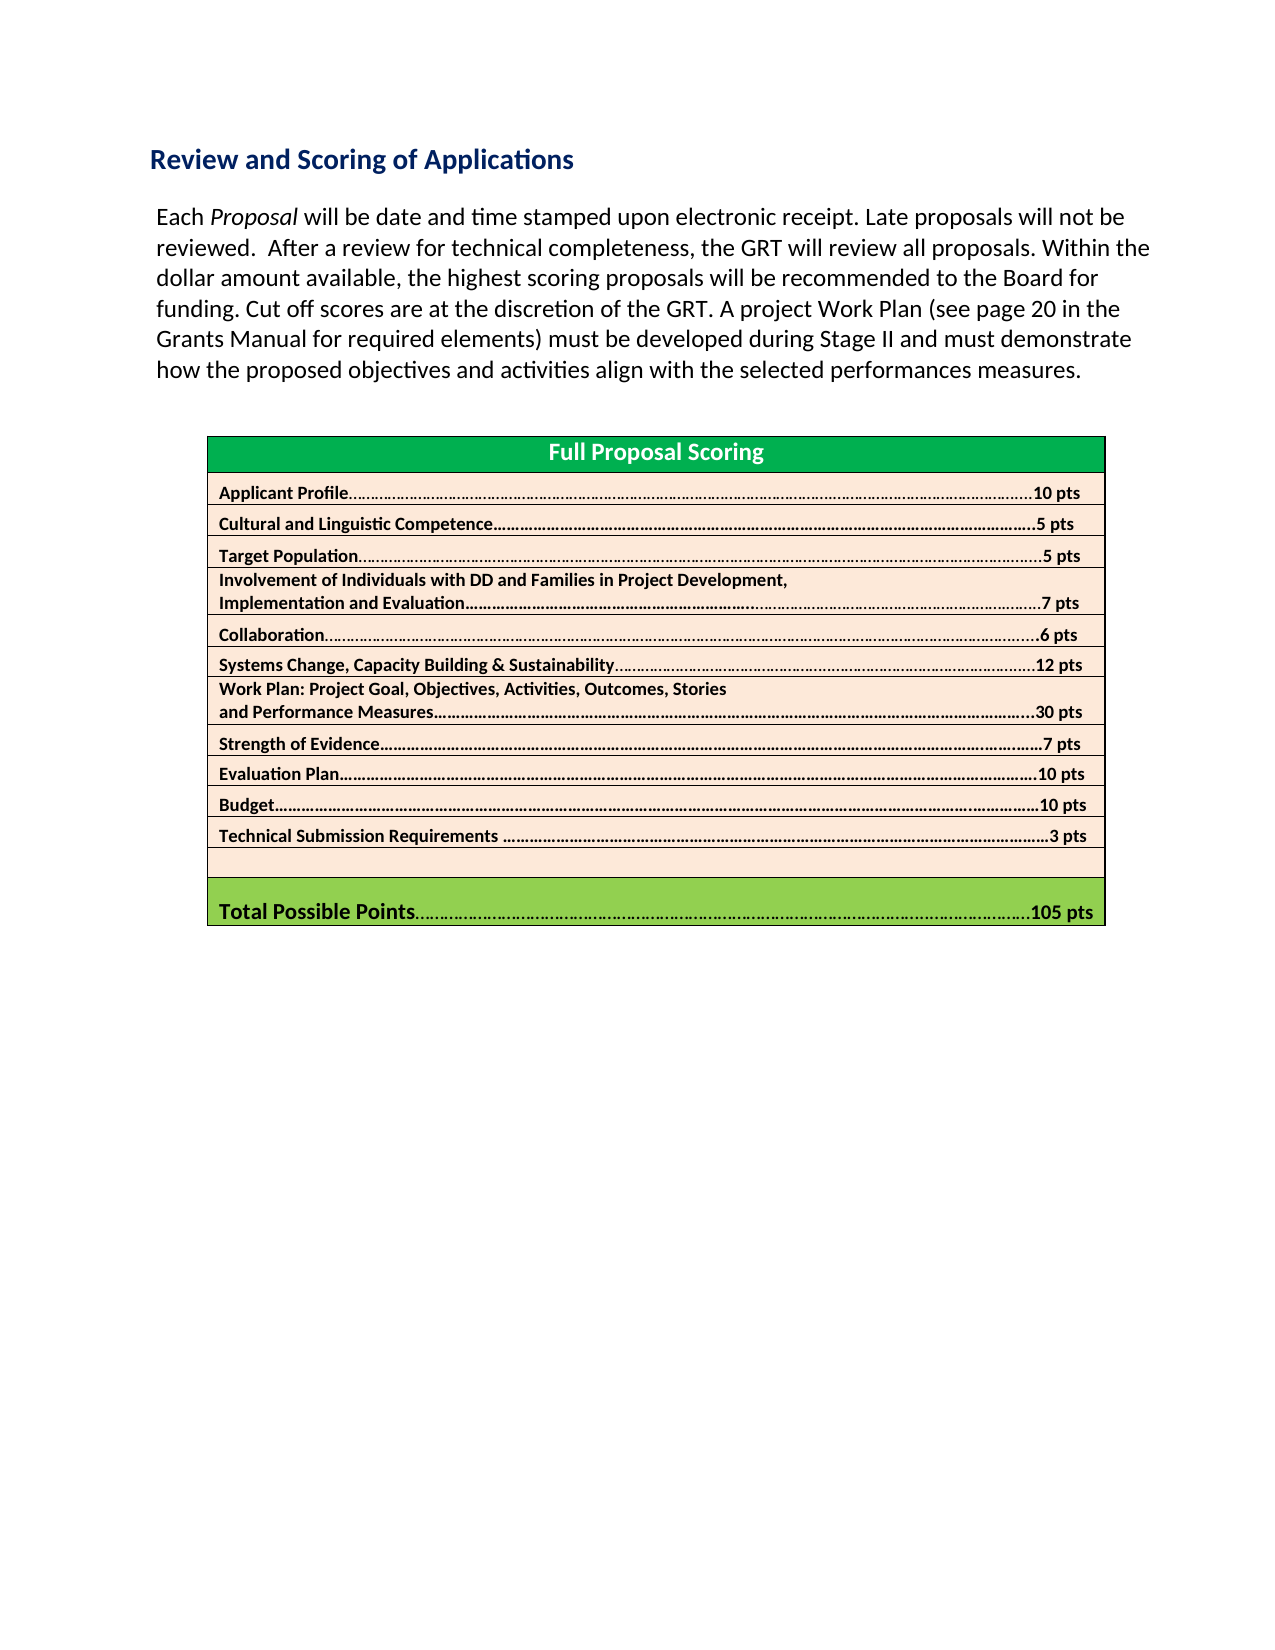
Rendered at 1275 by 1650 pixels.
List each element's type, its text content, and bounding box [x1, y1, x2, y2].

table_cell Target Population…………………………………………………………………………………………………………………………………….…....5 pts [208, 536, 1104, 567]
table_cell Collaboration……………………………………………………………………………………………………………………………………………......6 pts [208, 615, 1104, 646]
table_header Full Proposal Scoring [208, 437, 1104, 472]
text Each Proposal will be date and time stamped upon electronic receipt. Late proposals will not be reviewed. After a review for technical completeness, the GRT will review all proposals. Within the dollar amount available, the highest scoring proposals will be recommended to the Board for funding. Cut off scores are at the discretion of the GRT. A project Work Plan (see page 20 in the Grants Manual for required elements) must be developed during Stage II and must demonstrate how the proposed objectives and activities align with the selected performances measures. [156, 202, 1159, 385]
table_cell Technical Submission Requirements ……………………………………………………………………………………………………………3 pts [208, 817, 1104, 847]
table_cell Strength of Evidence……………………………………………………………………………………………………………………….…….……7 pts [208, 725, 1104, 755]
table_cell [208, 848, 1104, 877]
table_cell Cultural and Linguistic Competence…………………………………………………………………………………………………………..5 pts [208, 505, 1104, 535]
table_cell Work Plan: Project Goal, Objectives, Activities, Outcomes, Stories and Performance Measures……………………………………………………………………………………………………………………...30 pts [208, 677, 1104, 724]
table_cell Budget………………………………………………………………………………………………………………………………………….……………10 pts [208, 786, 1104, 816]
table_cell Total Possible Points……………………………………………………………………………………………..…………………105 pts [208, 878, 1104, 925]
text Review and Scoring of Applications [150, 141, 1175, 177]
table_cell Evaluation Plan………………………………………………………………………………………………………………………………………….10 pts [208, 756, 1104, 785]
table_cell Systems Change, Capacity Building & Sustainability…………………………………………..……………………………………..…12 pts [208, 647, 1104, 676]
table_cell Applicant Profile………………………………………………………………………………………………….……………………………………....10 pts [208, 473, 1104, 504]
table_cell Involvement of Individuals with DD and Families in Project Development, Implementation and Evaluation………………………………………………………..………………………………………………….……..7 pts [208, 568, 1104, 614]
